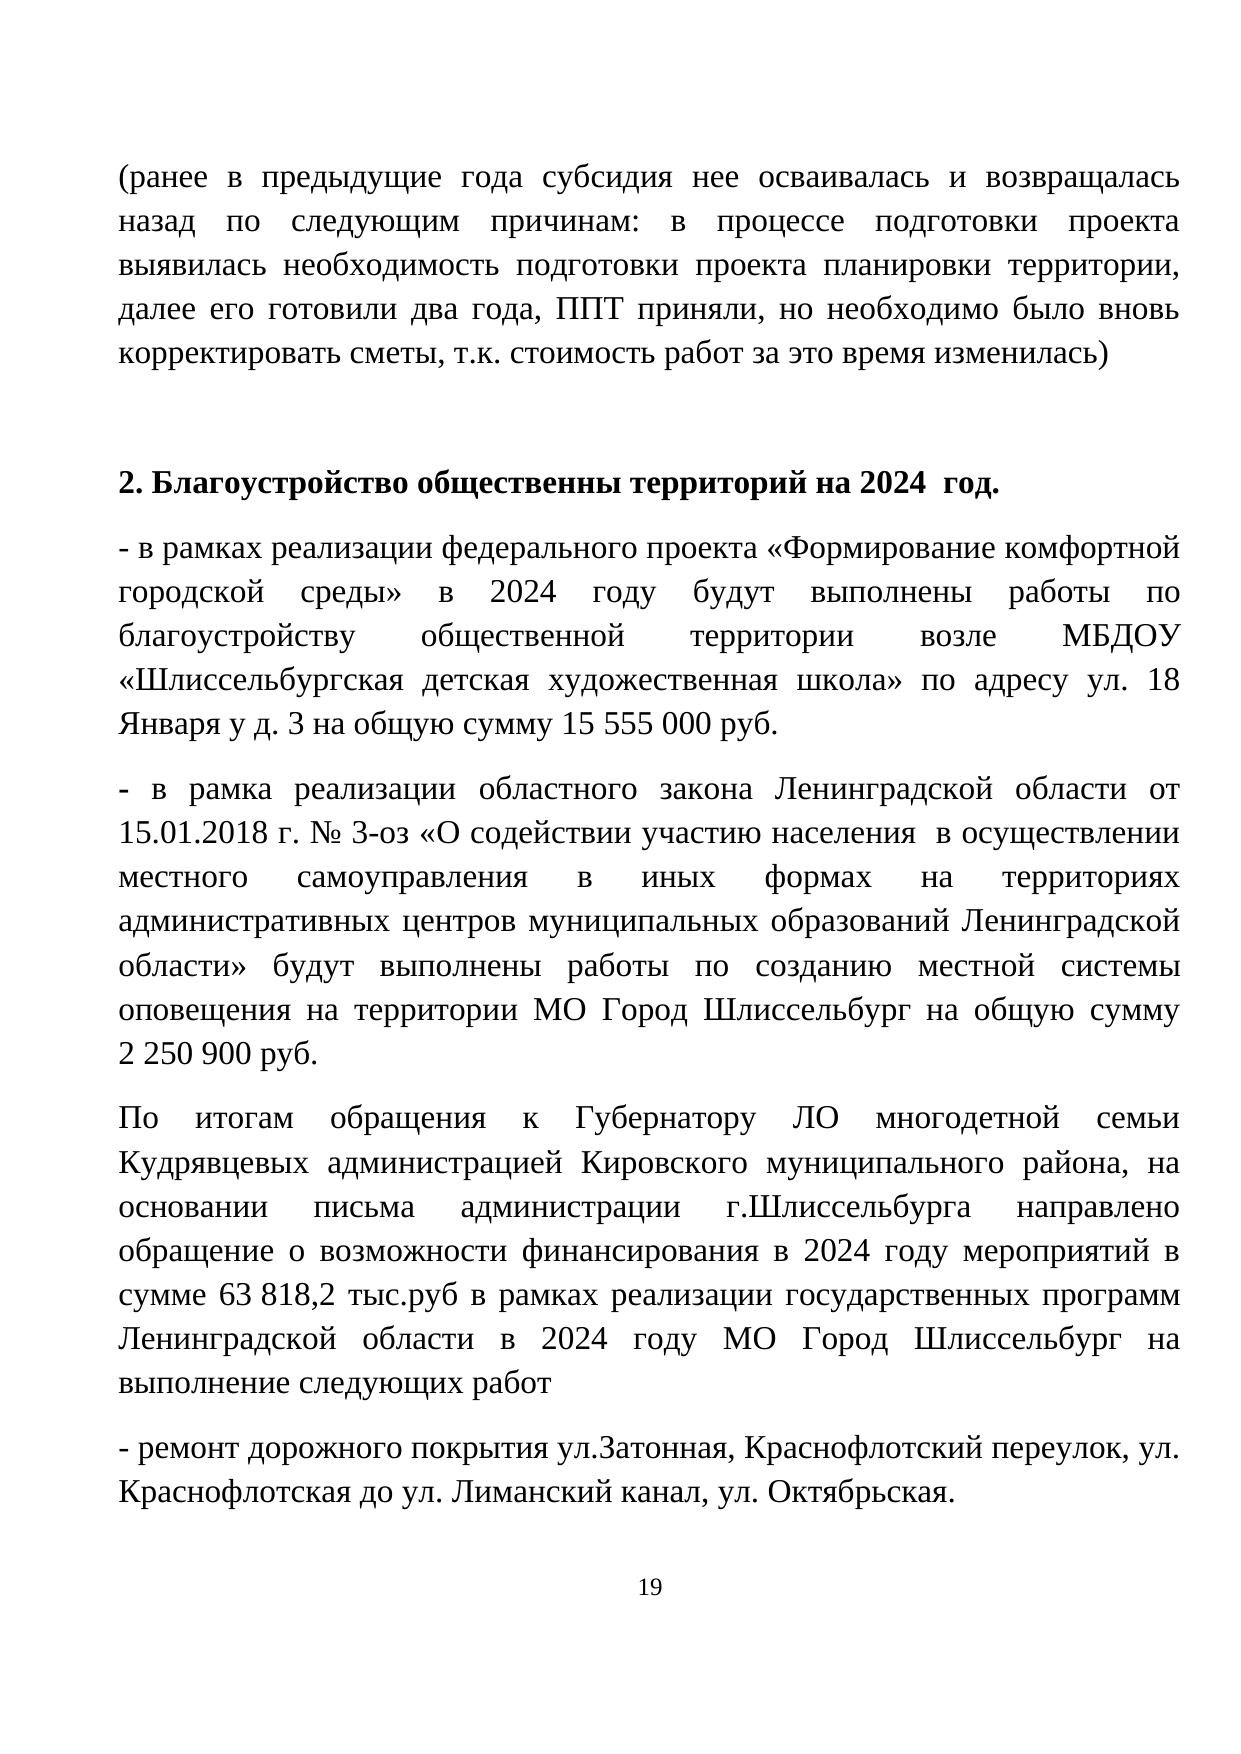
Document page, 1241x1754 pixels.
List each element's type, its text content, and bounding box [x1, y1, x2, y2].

text По итогам обращения к Губернатору ЛО многодетной семьи Кудрявцевых администрацией Кировского муниципального района, на основании письма администрации г.Шлиссельбурга направлено обращение о возможности финансирования в 2024 году мероприятий в сумме 63 818,2 тыс.руб в рамках реализации государственных программ Ленинградской области в 2024 году МО Город Шлиссельбург на выполнение следующих работ [118, 1098, 1181, 1401]
text (ранее в предыдущие года субсидия нее осваивалась и возвращалась назад по следующим причинам: в процессе подготовки проекта выявилась необходимость подготовки проекта планировки территории, далее его готовили два года, ППТ приняли, но необходимо было вновь корректировать сметы, т.к. стоимость работ за это время изменилась) [118, 156, 1181, 371]
text - в рамка реализации областного закона Ленинградской области от 15.01.2018 г. № 3-оз «О содействии участию населения в осуществлении местного самоуправления в иных формах на территориях административных центров муниципальных образований Ленинградской области» будут выполнены работы по созданию местной системы оповещения на территории МО Город Шлиссельбург на общую сумму 2 250 900 руб. [118, 768, 1181, 1071]
text - в рамках реализации федерального проекта «Формирование комфортной городской среды» в 2024 году будут выполнены работы по благоустройству общественной территории возле МБДОУ «Шлиссельбургская детская художественная школа» по адресу ул. 18 Января у д. 3 на общую сумму 15 555 000 руб. [118, 527, 1181, 742]
text 2. Благоустройство общественны территорий на 2024 год. [118, 462, 1181, 501]
text - ремонт дорожного покрытия ул.Затонная, Краснофлотский переулок, ул. Краснофлотская до ул. Лиманский канал, ул. Октябрьская. [118, 1427, 1181, 1509]
